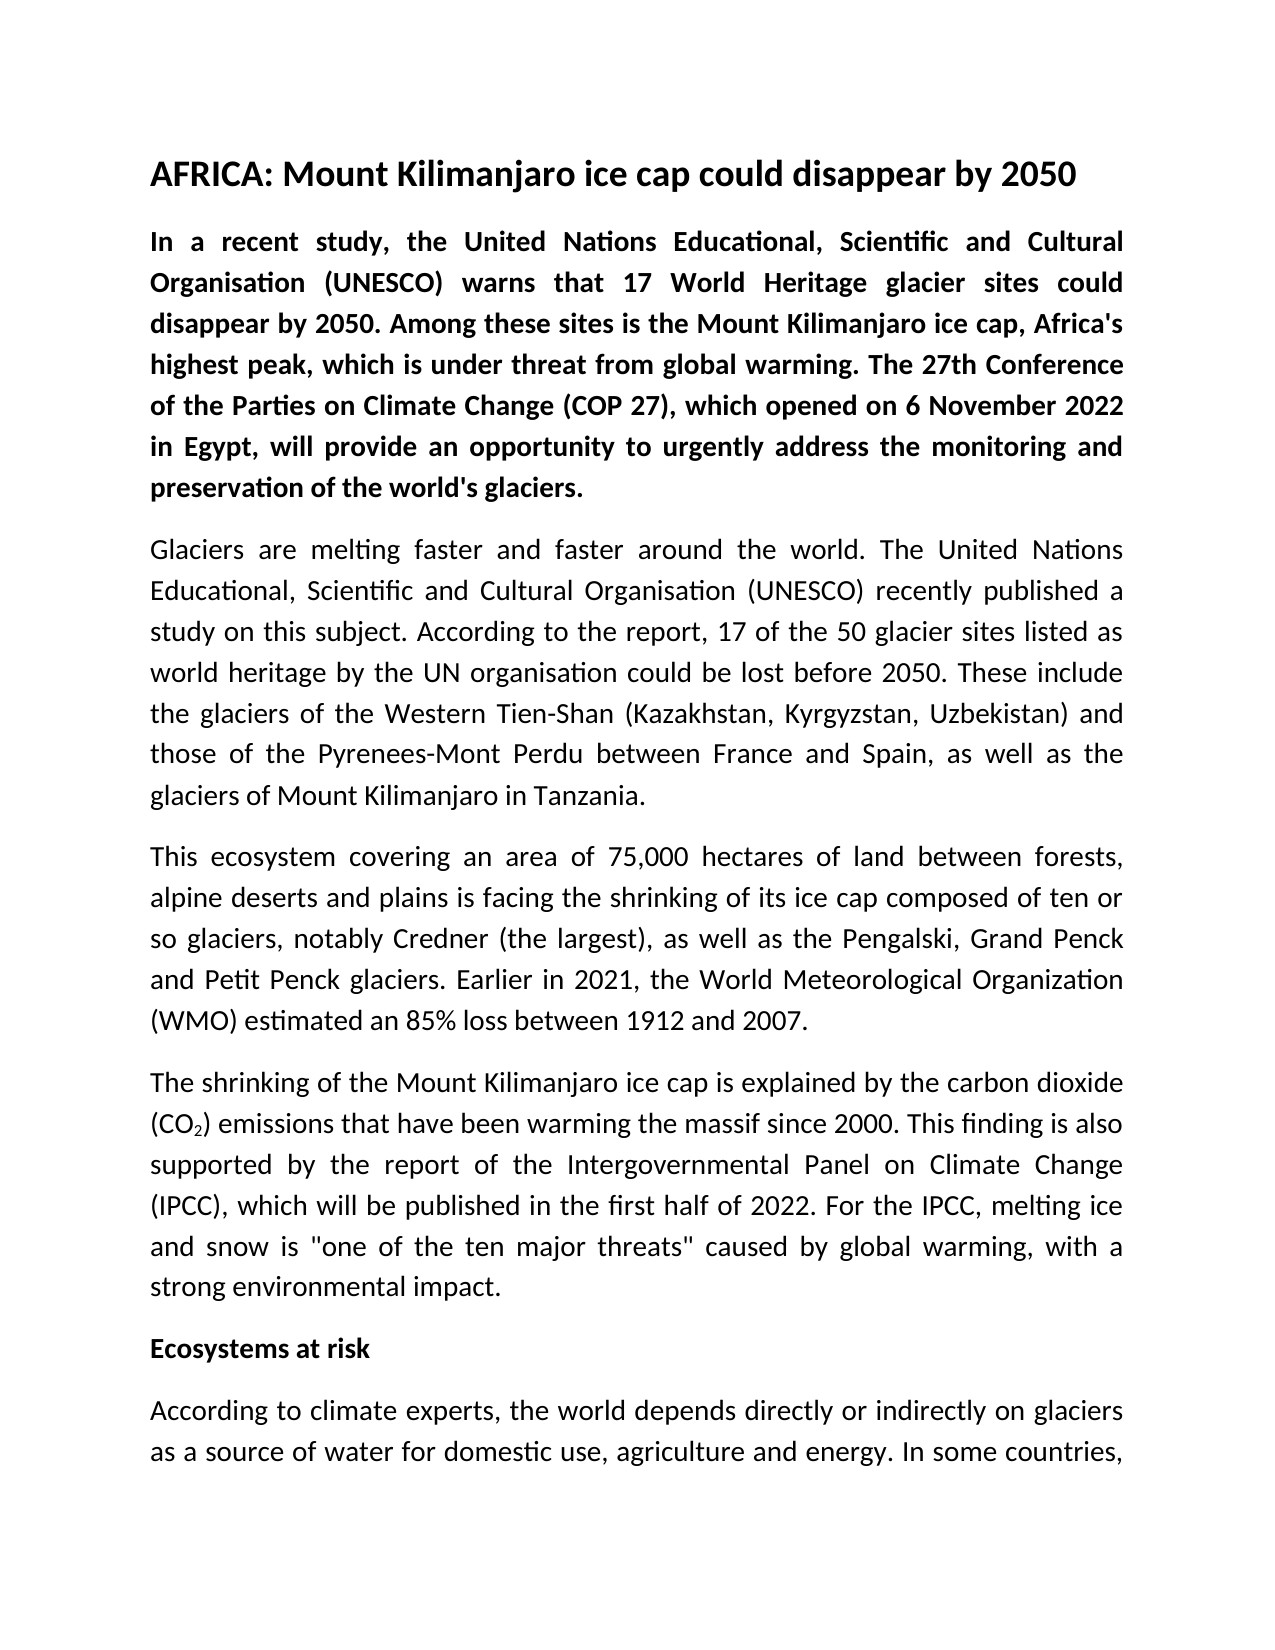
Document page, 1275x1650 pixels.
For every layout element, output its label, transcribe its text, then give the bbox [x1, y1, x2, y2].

text AFRICA: Mount Kilimanjaro ice cap could disappear by 2050 [150, 150, 1125, 196]
text Ecosystems at risk [150, 1330, 1125, 1366]
text Glaciers are melting faster and faster around the world. The United Nations Educational, Scientific and Cultural Organisation (UNESCO) recently published a study on this subject. According to the report, 17 of the 50 glacier sites listed as world heritage by the UN organisation could be lost before 2050. These include the glaciers of the Western Tien-Shan (Kazakhstan, Kyrgyzstan, Uzbekistan) and those of the Pyrenees-Mont Perdu between France and Spain, as well as the glaciers of Mount Kilimanjaro in Tanzania. [150, 531, 1125, 812]
text In a recent study, the United Nations Educational, Scientific and Cultural Organisation (UNESCO) warns that 17 World Heritage glacier sites could disappear by 2050. Among these sites is the Mount Kilimanjaro ice cap, Africa's highest peak, which is under threat from global warming. The 27th Conference of the Parties on Climate Change (COP 27), which opened on 6 November 2022 in Egypt, will provide an opportunity to urgently address the monitoring and preservation of the world's glaciers. [150, 223, 1125, 505]
text The shrinking of the Mount Kilimanjaro ice cap is explained by the carbon dioxide (CO2) emissions that have been warming the massif since 2000. This finding is also supported by the report of the Intergovernmental Panel on Climate Change (IPCC), which will be published in the first half of 2022. For the IPCC, melting ice and snow is "one of the ten major threats" caused by global warming, with a strong environmental impact. [150, 1064, 1125, 1304]
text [150, 1392, 1125, 1469]
text This ecosystem covering an area of 75,000 hectares of land between forests, alpine deserts and plains is facing the shrinking of its ice cap composed of ten or so glaciers, notably Credner (the largest), as well as the Pengalski, Grand Penck and Petit Penck glaciers. Earlier in 2021, the World Meteorological Organization (WMO) estimated an 85% loss between 1912 and 2007. [150, 838, 1125, 1038]
